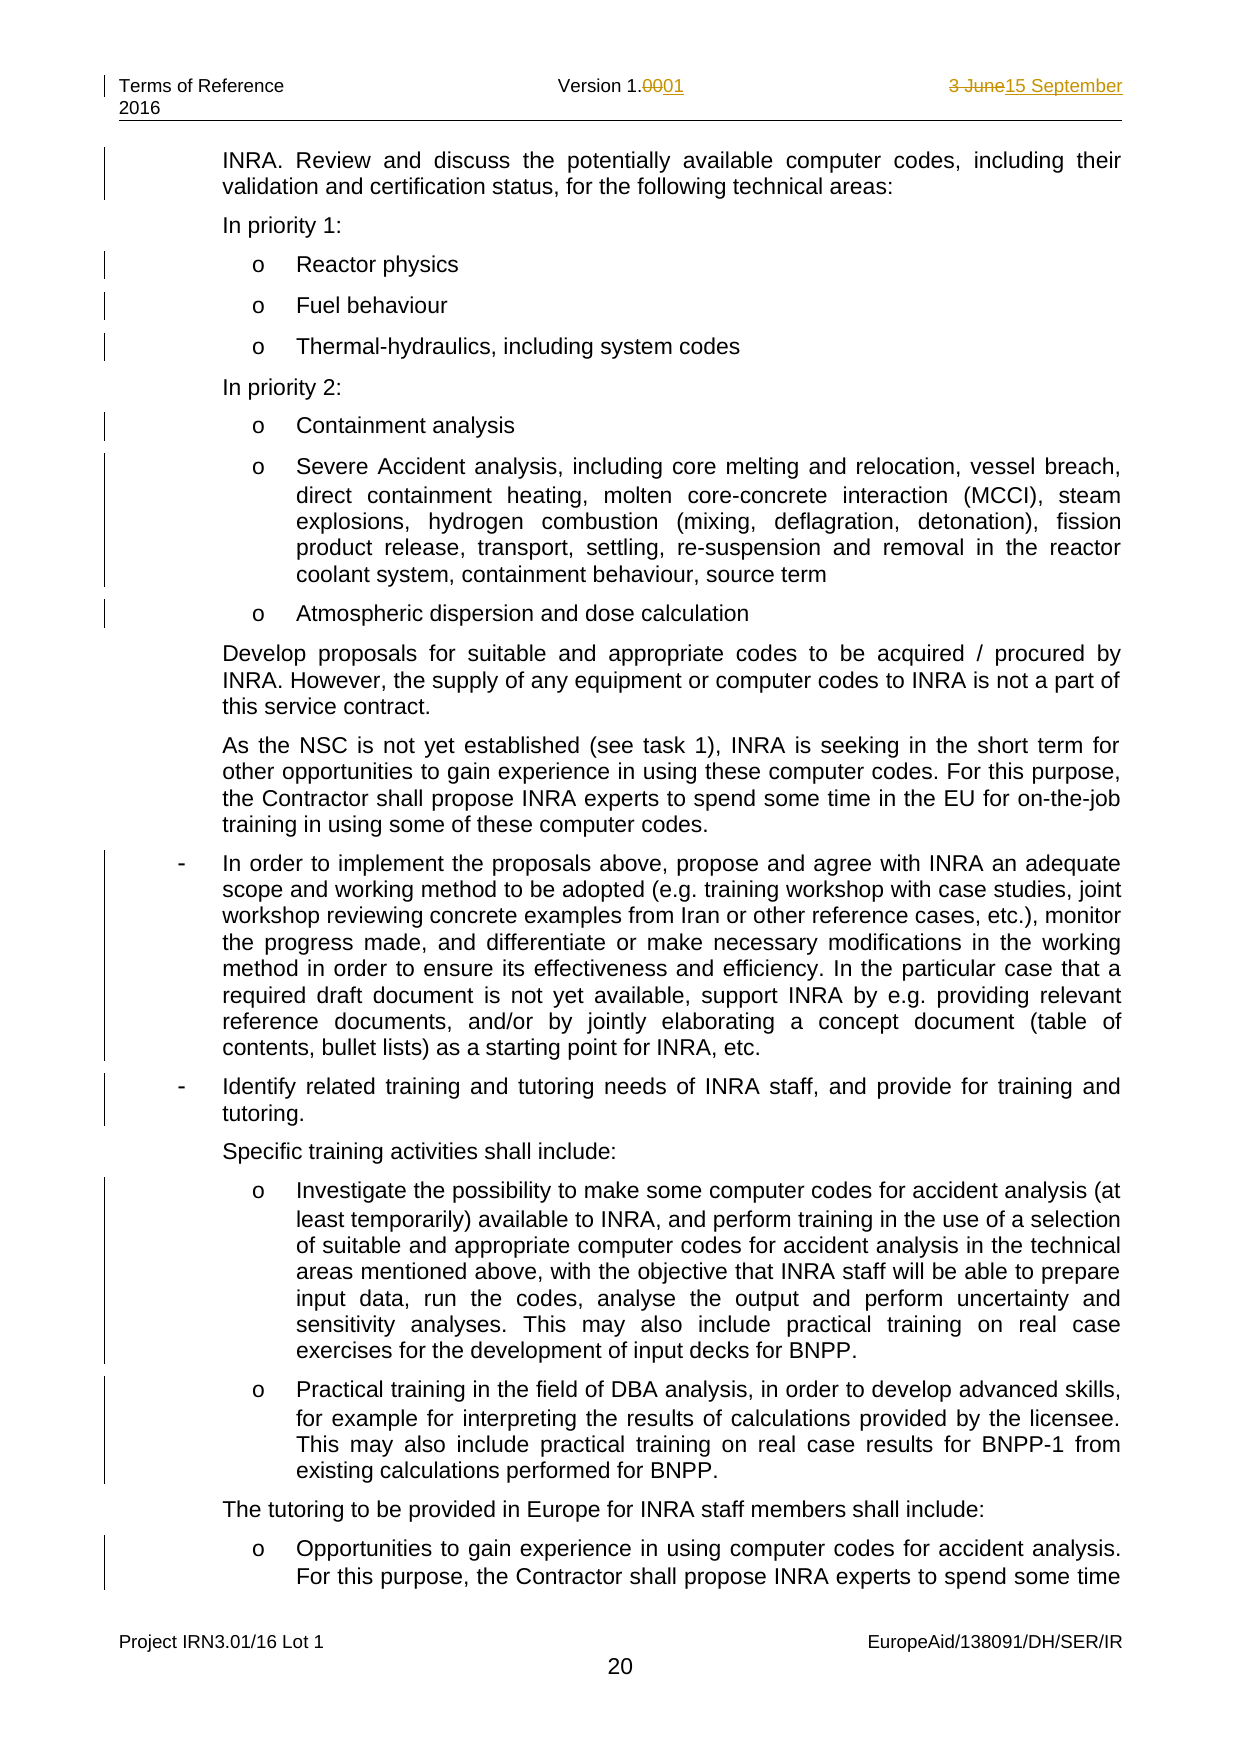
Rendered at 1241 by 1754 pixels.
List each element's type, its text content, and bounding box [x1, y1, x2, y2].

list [251, 1535, 1122, 1589]
list In order to implement the proposals above, propose and agree with INRA an adequate scope and working method to be adopted (e.g. training workshop with case studies, joint workshop reviewing concrete examples from Iran or other reference cases, etc.), monitor the progress made, and differentiate or make necessary modifications in the working method in order to ensure its effectiveness and efficiency. In the particular case that a required draft document is not yet available, support INRA by e.g. providing relevant reference documents, and/or by jointly elaborating a concept document (table of contents, bullet lists) as a starting point for INRA, etc. [178, 850, 1122, 1061]
list Thermal-hydraulics, including system codes [251, 333, 1122, 361]
text Develop proposals for suitable and appropriate codes to be acquired / procured by INRA. However, the supply of any equipment or computer codes to INRA is not a part of this service contract. [222, 640, 1122, 719]
text In priority 2: [222, 373, 1122, 400]
list Atmospheric dispersion and dose calculation [251, 599, 1122, 628]
text Specific training activities shall include: [222, 1138, 1122, 1165]
list Investigate the possibility to make some computer codes for accident analysis (at least temporarily) available to INRA, and perform training in the use of a selection of suitable and appropriate computer codes for accident analysis in the technical areas mentioned above, with the objective that INRA staff will be able to prepare input data, run the codes, analyse the output and perform uncertainty and sensitivity analyses. This may also include practical training on real case exercises for the development of input decks for BNPP. [251, 1177, 1122, 1364]
list Practical training in the field of DBA analysis, in order to develop advanced skills, for example for interpreting the results of calculations provided by the licensee. This may also include practical training on real case results for BNPP-1 from existing calculations performed for BNPP. [251, 1376, 1122, 1483]
list Containment analysis [251, 412, 1122, 441]
list Severe Accident analysis, including core melting and relocation, vessel breach, direct containment heating, molten core-concrete interaction (MCCI), steam explosions, hydrogen combustion (mixing, deflagration, detonation), fission product release, transport, settling, re-suspension and removal in the reactor coolant system, containment behaviour, source term [251, 453, 1122, 587]
list Reactor physics [251, 251, 1122, 279]
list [178, 147, 1122, 200]
text The tutoring to be provided in Europe for INRA staff members shall include: [222, 1496, 1122, 1522]
list Identify related training and tutoring needs of INRA staff, and provide for training and tutoring. [178, 1073, 1122, 1126]
text As the NSC is not yet established (see task 1), INRA is seeking in the short term for other opportunities to gain experience in using these computer codes. For this purpose, the Contractor shall propose INRA experts to spend some time in the EU for on-the-job training in using some of these computer codes. [222, 732, 1122, 837]
text In priority 1: [222, 212, 1122, 238]
list Fuel behaviour [251, 292, 1122, 320]
